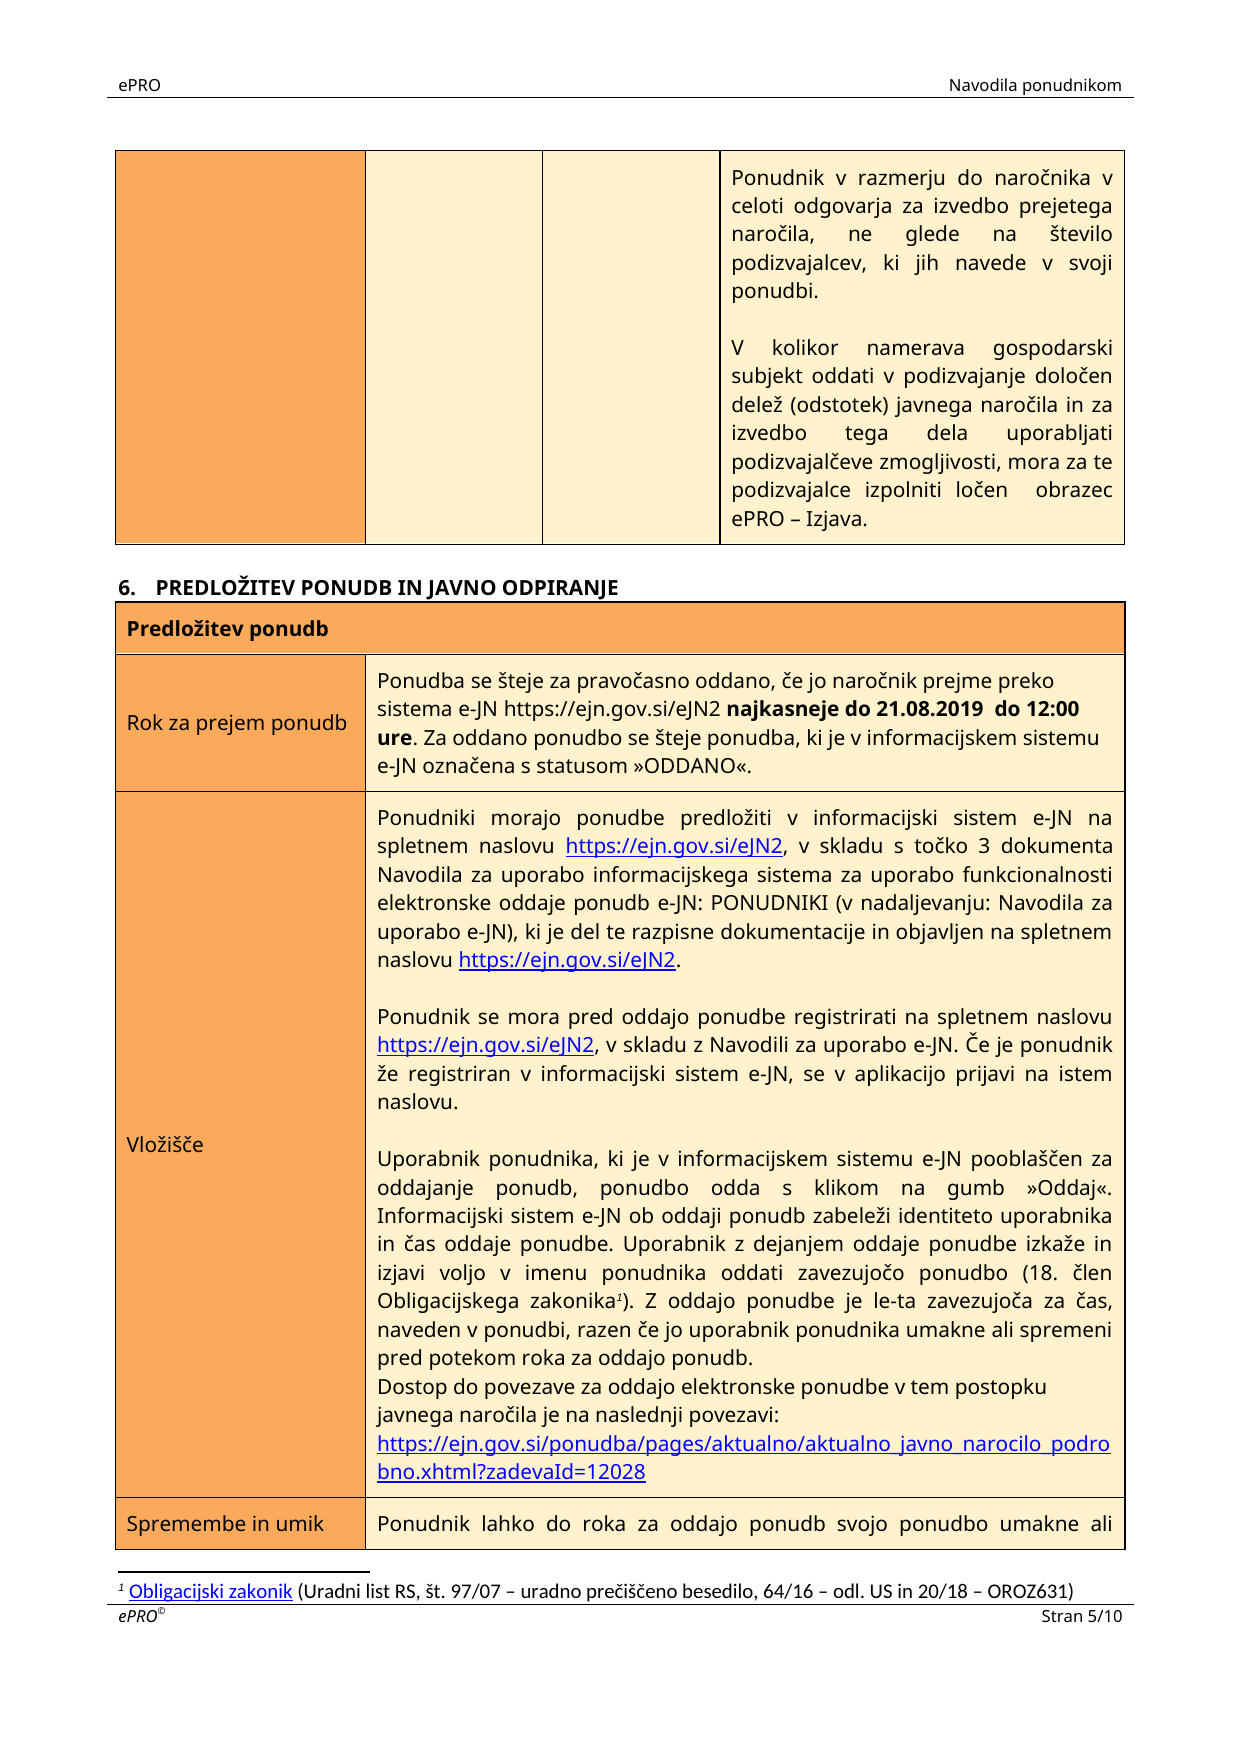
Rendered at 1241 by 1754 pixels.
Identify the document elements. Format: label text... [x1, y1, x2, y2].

table_header Predložitev ponudb [116, 603, 1124, 653]
table_cell [366, 151, 542, 543]
table_cell Ponudniki morajo ponudbe predložiti v informacijski sistem e-JN na spletnem naslovu https://ejn.gov.si/eJN2, v skladu s točko 3 dokumenta Navodila za uporabo informacijskega sistema za uporabo funkcionalnosti elektronske oddaje ponudb e-JN: PONUDNIKI (v nadaljevanju: Navodila za uporabo e-JN), ki je del te razpisne dokumentacije in objavljen na spletnem naslovu https://ejn.gov.si/eJN2. Ponudnik se mora pred oddajo ponudbe registrirati na spletnem naslovu https://ejn.gov.si/eJN2, v skladu z Navodili za uporabo e-JN. Če je ponudnik že registriran v informacijski sistem e-JN, se v aplikacijo prijavi na istem naslovu. Uporabnik ponudnika, ki je v informacijskem sistemu e-JN pooblaščen za oddajanje ponudb, ponudbo odda s klikom na gumb »Oddaj«. Informacijski sistem e-JN ob oddaji ponudb zabeleži identiteto uporabnika in čas oddaje ponudbe. Uporabnik z dejanjem oddaje ponudbe izkaže in izjavi voljo v imenu ponudnika oddati zavezujočo ponudbo (18. člen Obligacijskega zakonika). Z oddajo ponudbe je le-ta zavezujoča za čas, naveden v ponudbi, razen če jo uporabnik ponudnika umakne ali spremeni pred potekom roka za oddajo ponudb. Dostop do povezave za oddajo elektronske ponudbe v tem postopku javnega naročila je na naslednji povezavi: https://ejn.gov.si/ponudba/pages/aktualno/aktualno_javno_narocilo_podrobno.xhtml?zadevaId=12028 [366, 792, 1124, 1497]
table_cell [116, 1498, 365, 1549]
table_cell Ponudba se šteje za pravočasno oddano, če jo naročnik prejme preko sistema e-JN https://ejn.gov.si/eJN2 najkasneje do 21.08.2019 do 12:00 ure. Za oddano ponudbo se šteje ponudba, ki je v informacijskem sistemu e-JN označena s statusom »ODDANO«. [366, 655, 1124, 791]
table_cell Vložišče [116, 792, 365, 1497]
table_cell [366, 1498, 1124, 1549]
list PREDLOŽITEV PONUDB IN JAVNO ODPIRANJE [118, 573, 1122, 601]
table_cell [721, 151, 1124, 543]
table_cell [543, 151, 719, 543]
table_cell Rok za prejem ponudb [116, 655, 365, 791]
